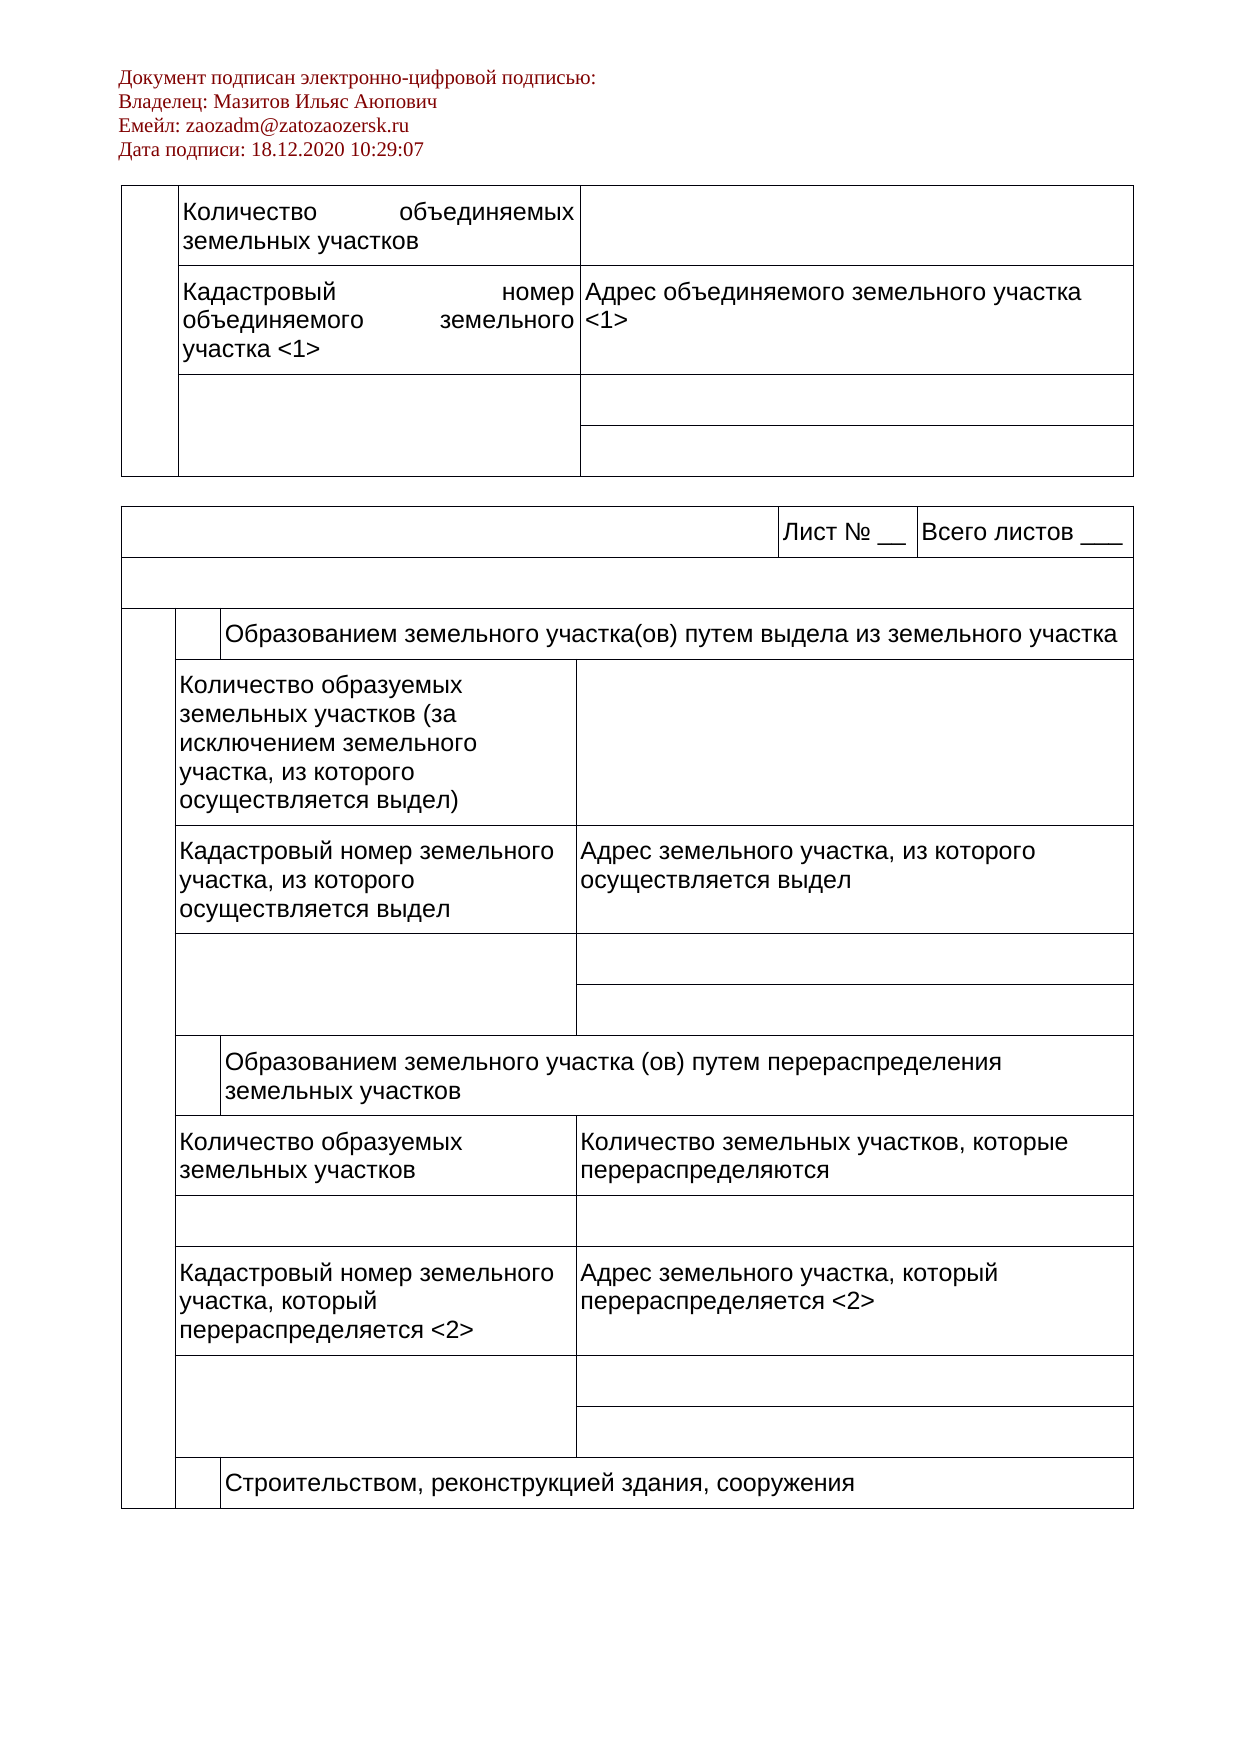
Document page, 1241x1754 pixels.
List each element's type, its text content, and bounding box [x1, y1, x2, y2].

table_cell Адрес земельного участка, который перераспределяется <2> [577, 1247, 1133, 1354]
table_cell Количество образуемых земельных участков (за исключением земельного участка, из которого осуществляется выдел) [176, 660, 576, 825]
table_cell [176, 1196, 576, 1246]
table_cell [176, 1036, 220, 1115]
table_cell Кадастровый номер объединяемого земельного участка <1> [179, 266, 580, 374]
table_cell [581, 426, 1133, 476]
table_cell Кадастровый номер земельного участка, который перераспределяется <2> [176, 1247, 576, 1354]
table_cell [176, 609, 220, 659]
table_cell [179, 375, 580, 476]
table_cell [122, 609, 175, 1508]
table_cell Адрес объединяемого земельного участка <1> [581, 266, 1133, 374]
table_cell [577, 1356, 1133, 1406]
table_cell [581, 375, 1133, 425]
table_header [122, 507, 778, 557]
table_cell [176, 934, 576, 1035]
table_cell Адрес земельного участка, из которого осуществляется выдел [577, 826, 1133, 933]
table_cell [122, 558, 1133, 608]
table_cell [577, 985, 1133, 1035]
table_cell [176, 1458, 220, 1508]
table_cell Количество земельных участков, которые перераспределяются [577, 1116, 1133, 1195]
table_cell Количество объединяемых земельных участков [179, 186, 580, 265]
table_header Лист № __ [779, 507, 917, 557]
table_header Всего листов ___ [918, 507, 1133, 557]
table_cell Кадастровый номер земельного участка, из которого осуществляется выдел [176, 826, 576, 933]
table_cell Образованием земельного участка(ов) путем выдела из земельного участка [221, 609, 1133, 659]
table_cell Строительством, реконструкцией здания, сооружения [221, 1458, 1133, 1508]
table_cell Образованием земельного участка (ов) путем перераспределения земельных участков [221, 1036, 1133, 1115]
table_cell [577, 1407, 1133, 1457]
table_cell Количество образуемых земельных участков [176, 1116, 576, 1195]
table_cell [577, 660, 1133, 825]
table_cell [581, 186, 1133, 265]
table_cell [577, 934, 1133, 984]
table_cell [176, 1356, 576, 1457]
table_cell [577, 1196, 1133, 1246]
